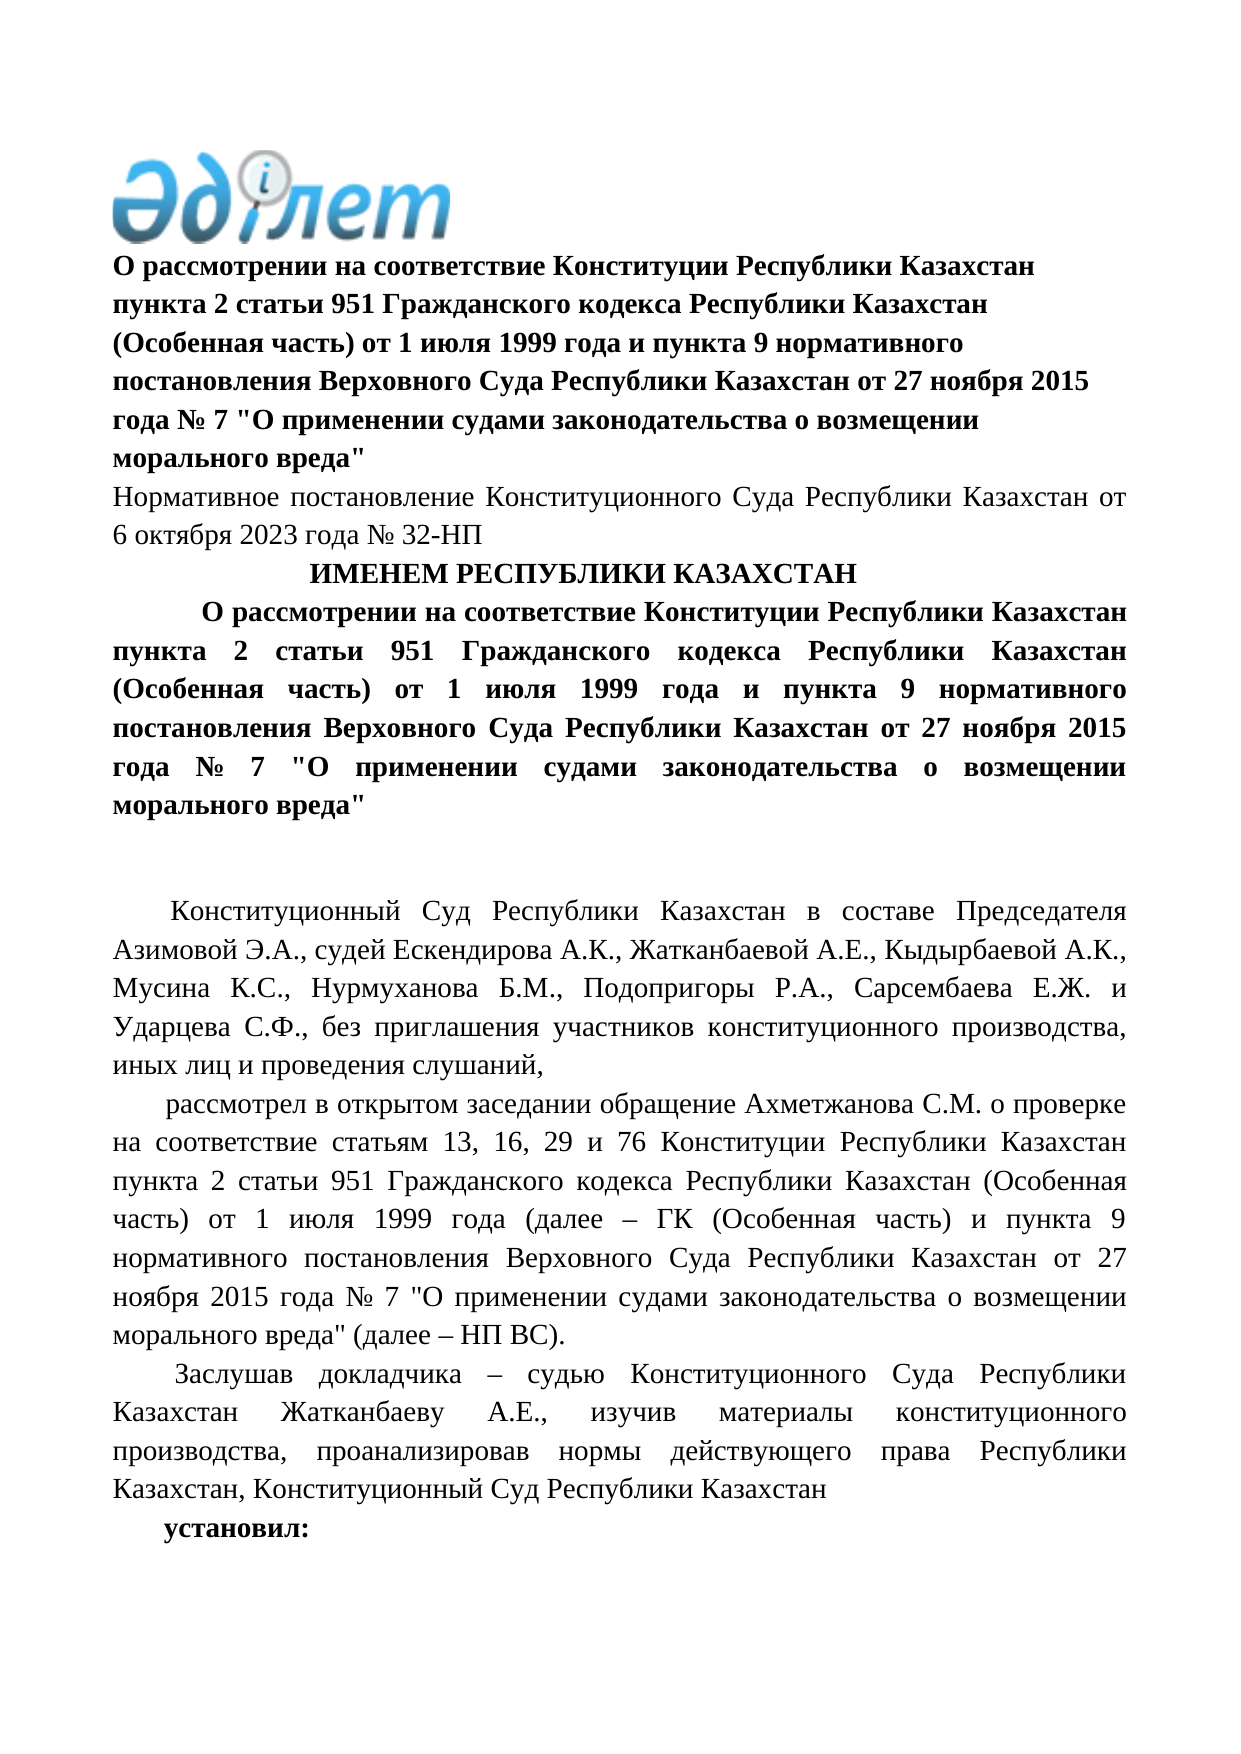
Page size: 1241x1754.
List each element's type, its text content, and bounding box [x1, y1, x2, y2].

text Нормативное постановление Конституционного Суда Республики Казахстан от 6 октября 2023 года № 32-НП [112, 479, 1128, 551]
text установил: [112, 1510, 1128, 1543]
picture [112, 150, 451, 244]
text ИМЕНЕМ РЕСПУБЛИКИ КАЗАХСТАН [112, 556, 1128, 589]
text О рассмотрении на соответствие Конституции Республики Казахстан пункта 2 статьи 951 Гражданского кодекса Республики Казахстан (Особенная часть) от 1 июля 1999 года и пункта 9 нормативного постановления Верховного Суда Республики Казахстан от 27 ноября 2015 года № 7 "О применении судами законодательства о возмещении морального вреда" [112, 594, 1128, 821]
text О рассмотрении на соответствие Конституции Республики Казахстан пункта 2 статьи 951 Гражданского кодекса Республики Казахстан (Особенная часть) от 1 июля 1999 года и пункта 9 нормативного постановления Верховного Суда Республики Казахстан от 27 ноября 2015 года № 7 "О применении судами законодательства о возмещении морального вреда" [112, 248, 1128, 474]
text Заслушав докладчика – судью Конституционного Суда Республики Казахстан Жатканбаеву А.Е., изучив материалы конституционного производства, проанализировав нормы действующего права Республики Казахстан, Конституционный Суд Республики Казахстан [112, 1356, 1128, 1505]
text рассмотрел в открытом заседании обращение Ахметжанова С.М. о проверке на соответствие статьям 13, 16, 29 и 76 Конституции Республики Казахстан пункта 2 статьи 951 Гражданского кодекса Республики Казахстан (Особенная часть) от 1 июля 1999 года (далее – ГК (Особенная часть) и пункта 9 нормативного постановления Верховного Суда Республики Казахстан от 27 ноября 2015 года № 7 "О применении судами законодательства о возмещении морального вреда" (далее – НП ВС). [112, 1086, 1128, 1351]
text Конституционный Суд Республики Казахстан в составе Председателя Азимовой Э.А., судей Ескендирова А.К., Жатканбаевой А.Е., Кыдырбаевой А.К., Мусина К.С., Нурмуханова Б.М., Подопригоры Р.А., Сарсембаева Е.Ж. и Ударцева С.Ф., без приглашения участников конституционного производства, иных лиц и проведения слушаний, [112, 893, 1128, 1081]
